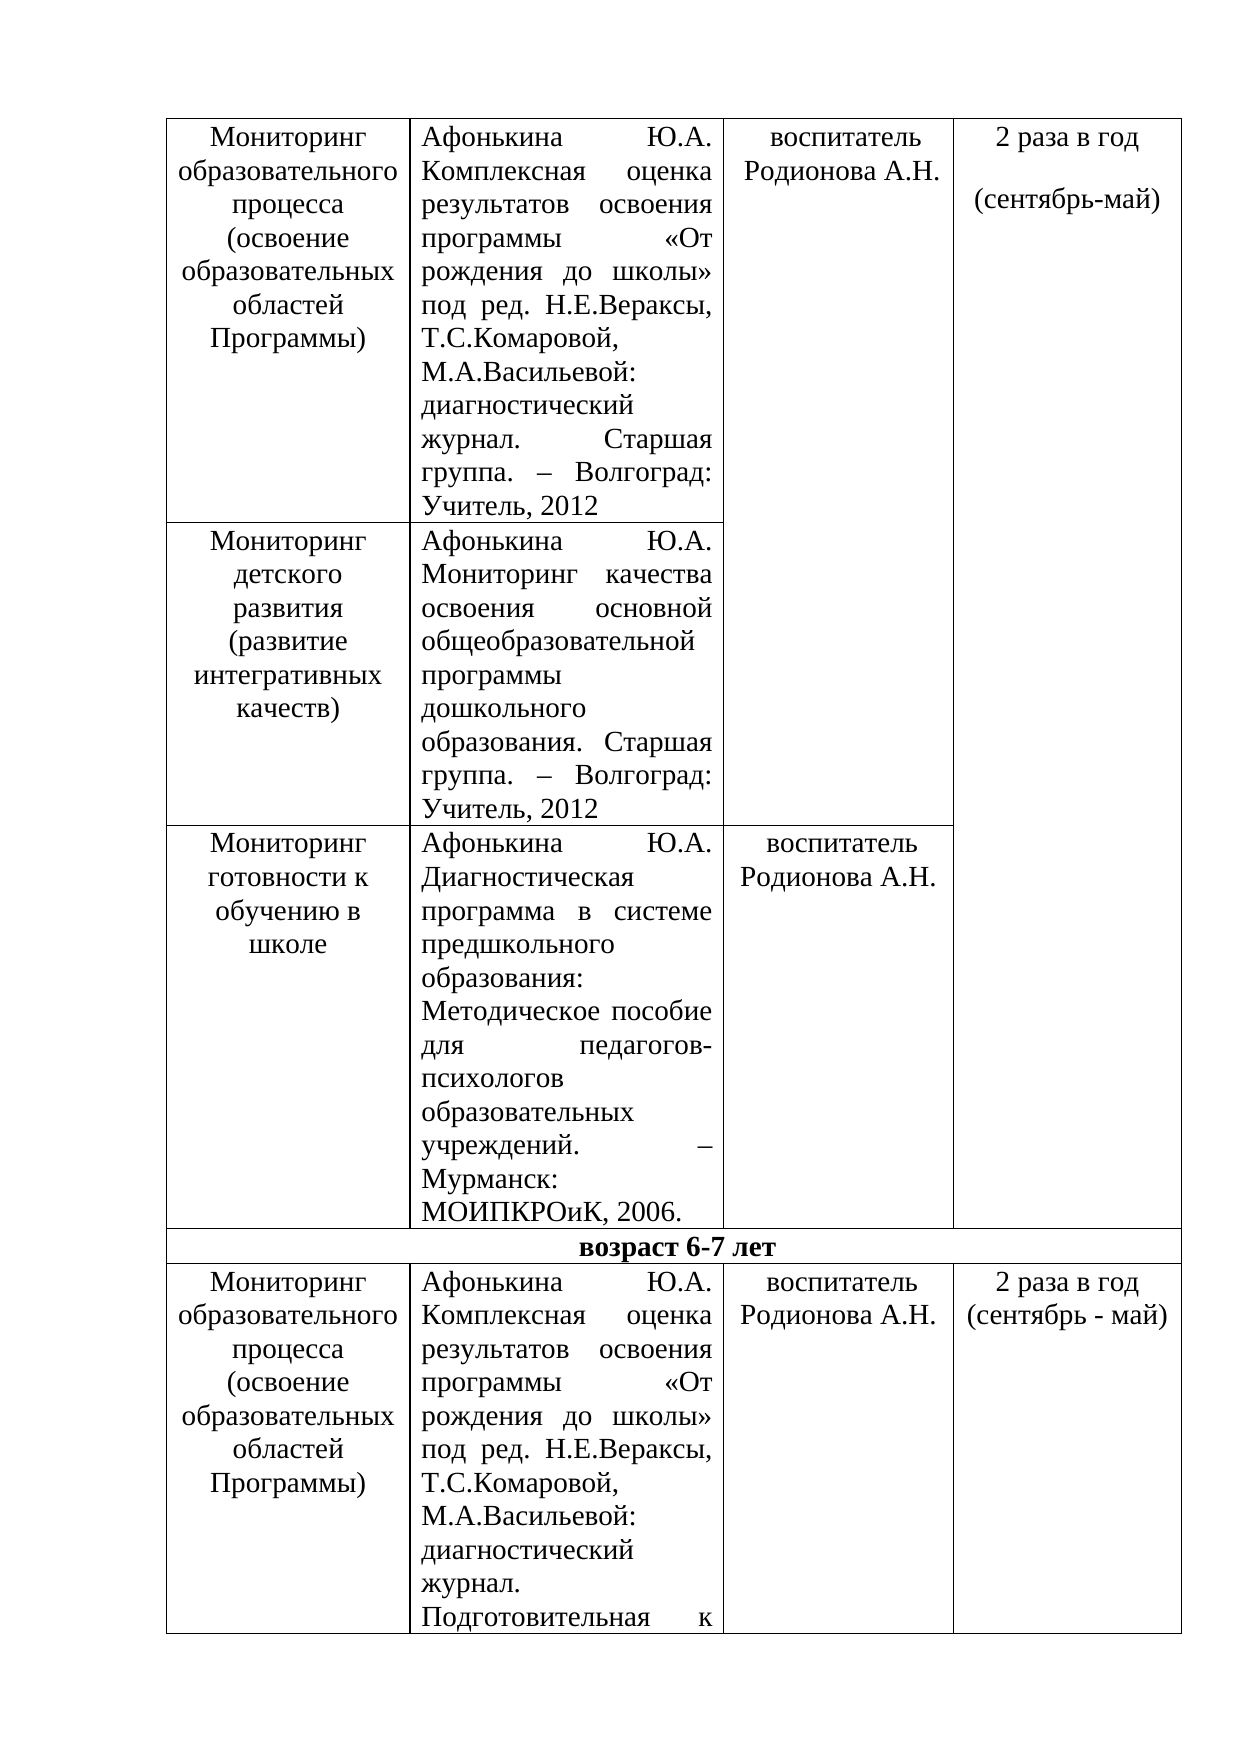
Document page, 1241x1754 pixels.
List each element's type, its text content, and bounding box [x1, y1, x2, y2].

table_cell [724, 1264, 953, 1633]
table_cell Афонькина Ю.А. Мониторинг качества освоения основной общеобразовательной программы дошкольного образования. Старшая группа. – Волгоград: Учитель, 2012 [411, 523, 723, 824]
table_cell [411, 1264, 723, 1633]
table_cell Мониторинг образовательного процесса (освоение образовательных областей Программы) [167, 119, 409, 522]
table_cell Мониторинг детского развития (развитие интегративных качеств) [167, 523, 409, 824]
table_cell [954, 1264, 1181, 1633]
table_cell воспитатель Родионова А.Н. [724, 119, 953, 824]
table_cell воспитатель Родионова А.Н. [724, 826, 953, 1228]
table_cell Афонькина Ю.А. Диагностическая программа в системе предшкольного образования: Методическое пособие для педагогов-психологов образовательных учреждений. – Мурманск: МОИПКРОиК, 2006. [411, 826, 723, 1228]
table_cell Мониторинг готовности к обучению в школе [167, 826, 409, 1228]
table_cell возраст 6-7 лет [167, 1229, 1181, 1263]
table_cell Афонькина Ю.А. Комплексная оценка результатов освоения программы «От рождения до школы» под ред. Н.Е.Вераксы, Т.С.Комаровой, М.А.Васильевой: диагностический журнал. Старшая группа. – Волгоград: Учитель, 2012 [411, 119, 723, 522]
table_cell 2 раза в год (сентябрь-май) [954, 119, 1181, 1228]
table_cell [167, 1264, 409, 1633]
